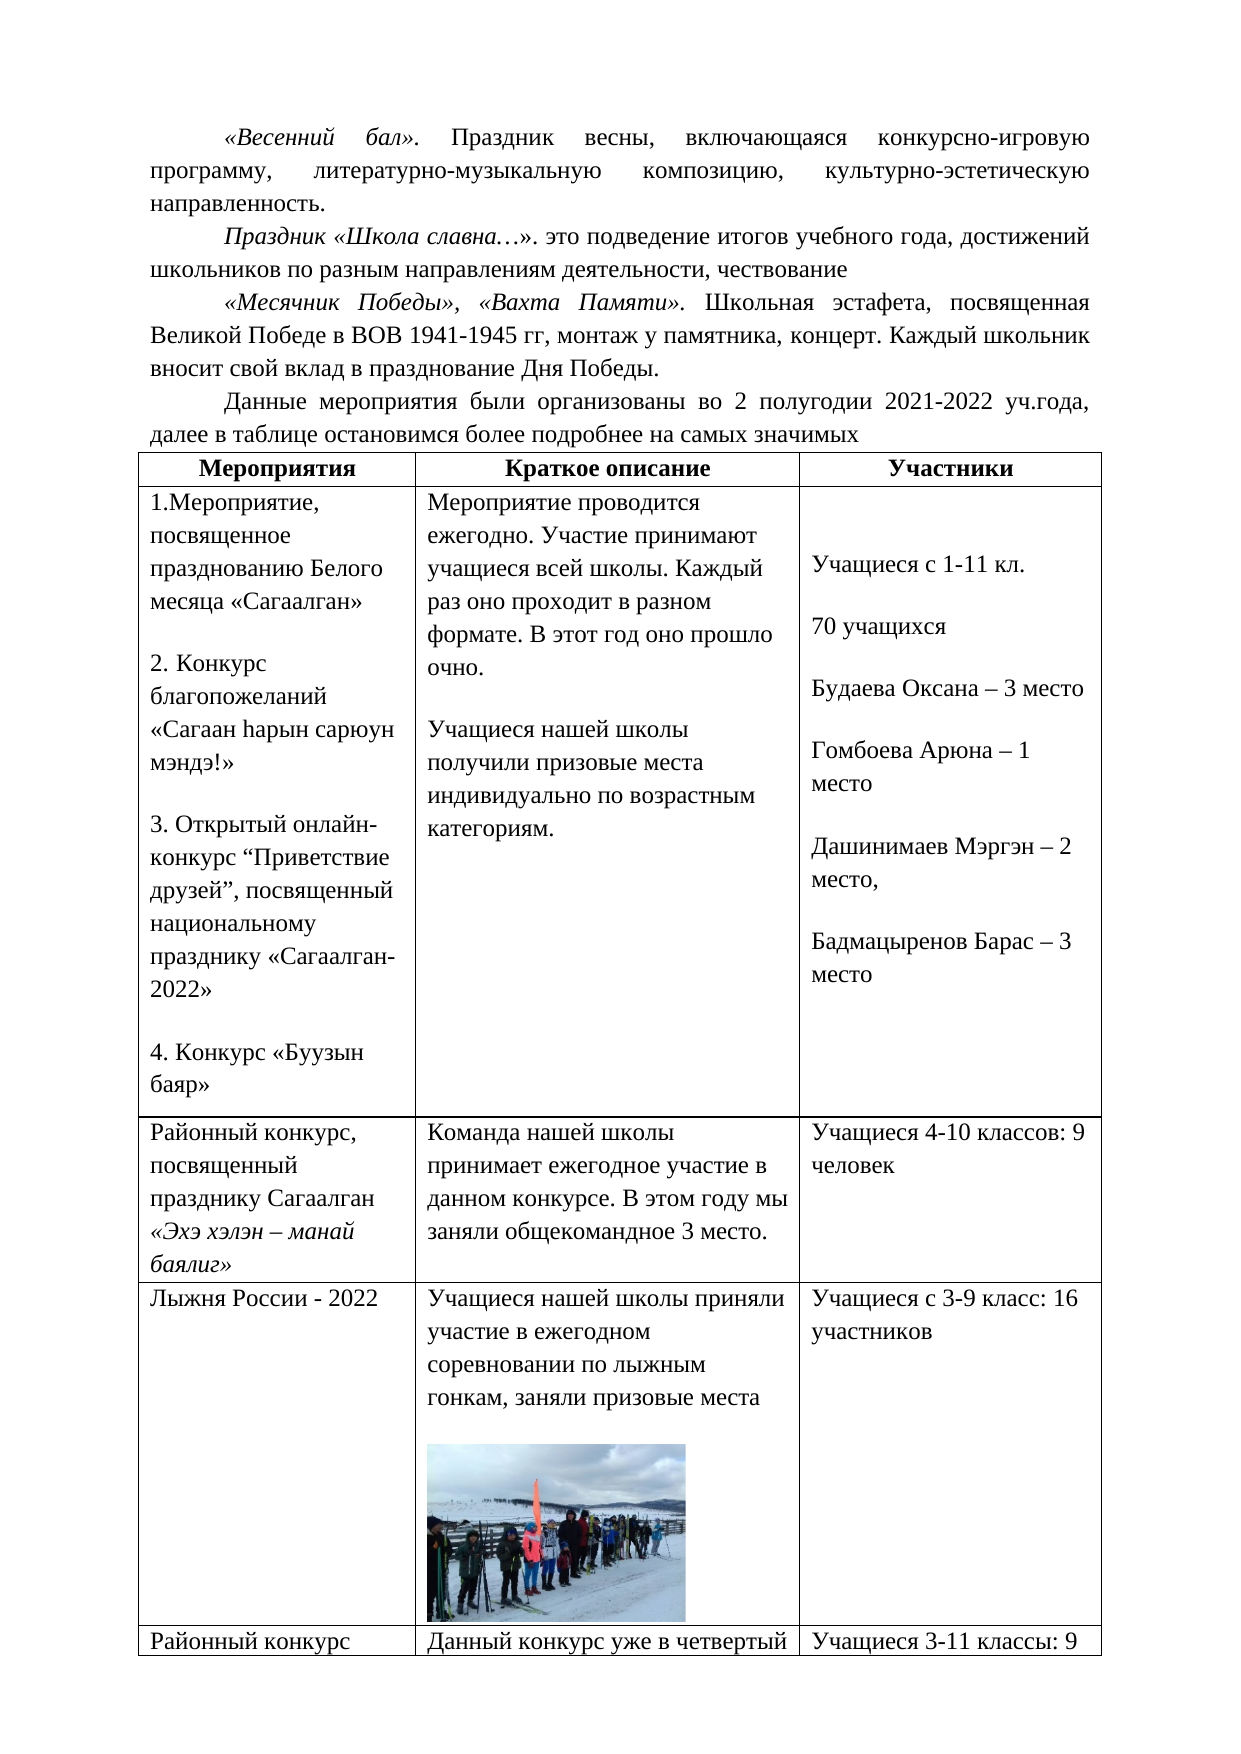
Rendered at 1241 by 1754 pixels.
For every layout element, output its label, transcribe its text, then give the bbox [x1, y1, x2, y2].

picture [427, 1444, 686, 1622]
table_cell Районный конкурс, посвященный празднику Сагаалган «Эхэ хэлэн – манай баялиг» [139, 1118, 415, 1282]
text Праздник «Школа славна…». это подведение итогов учебного года, достижений школьников по разным направлениям деятельности, чествование [150, 221, 1090, 283]
table_cell Учащиеся с 1-11 кл. 70 учащихся Будаева Оксана – 3 место Гомбоева Арюна – 1 место Дашинимаев Мэргэн – 2 место, Бадмацыренов Барас – 3 место [800, 487, 1101, 1116]
table_cell Лыжня России - 2022 [139, 1283, 415, 1625]
table_cell Учащиеся с 3-9 класс: 16 участников [800, 1283, 1101, 1625]
table_cell Учащиеся нашей школы приняли участие в ежегодном соревновании по лыжным гонкам, заняли призовые места [416, 1283, 799, 1625]
table_header Мероприятия [139, 453, 415, 486]
text Данные мероприятия были организованы во 2 полугодии 2021-2022 уч.года, далее в таблице остановимся более подробнее на самых значимых [150, 386, 1090, 448]
text «Месячник Победы», «Вахта Памяти». Школьная эстафета, посвященная Великой Победе в ВОВ 1941-1945 гг, монтаж у памятника, концерт. Каждый школьник вносит свой вклад в празднование Дня Победы. [150, 287, 1090, 382]
table_cell 1.Мероприятие, посвященное празднованию Белого месяца «Сагаалган» 2. Конкурс благопожеланий «Сагаан hарын сарюун мэндэ!» 3. Открытый онлайн-конкурс “Приветствие друзей”, посвященный национальному празднику «Сагаалган-2022» 4. Конкурс «Буузын баяр» [139, 487, 415, 1116]
text «Весенний бал». Праздник весны, включающаяся конкурсно-игровую программу, литературно-музыкальную композицию, культурно-эстетическую направленность. [150, 122, 1090, 217]
table_header Участники [800, 453, 1101, 486]
table_cell Учащиеся 4-10 классов: 9 человек [800, 1118, 1101, 1282]
table_cell Команда нашей школы принимает ежегодное участие в данном конкурсе. В этом году мы заняли общекомандное 3 место. [416, 1118, 799, 1282]
table_header Краткое описание [416, 453, 799, 486]
table_cell Мероприятие проводится ежегодно. Участие принимают учащиеся всей школы. Каждый раз оно проходит в разном формате. В этот год оно прошло очно. Учащиеся нашей школы получили призовые места индивидуально по возрастным категориям. [416, 487, 799, 1116]
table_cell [139, 1626, 415, 1655]
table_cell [800, 1626, 1101, 1655]
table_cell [416, 1626, 799, 1655]
